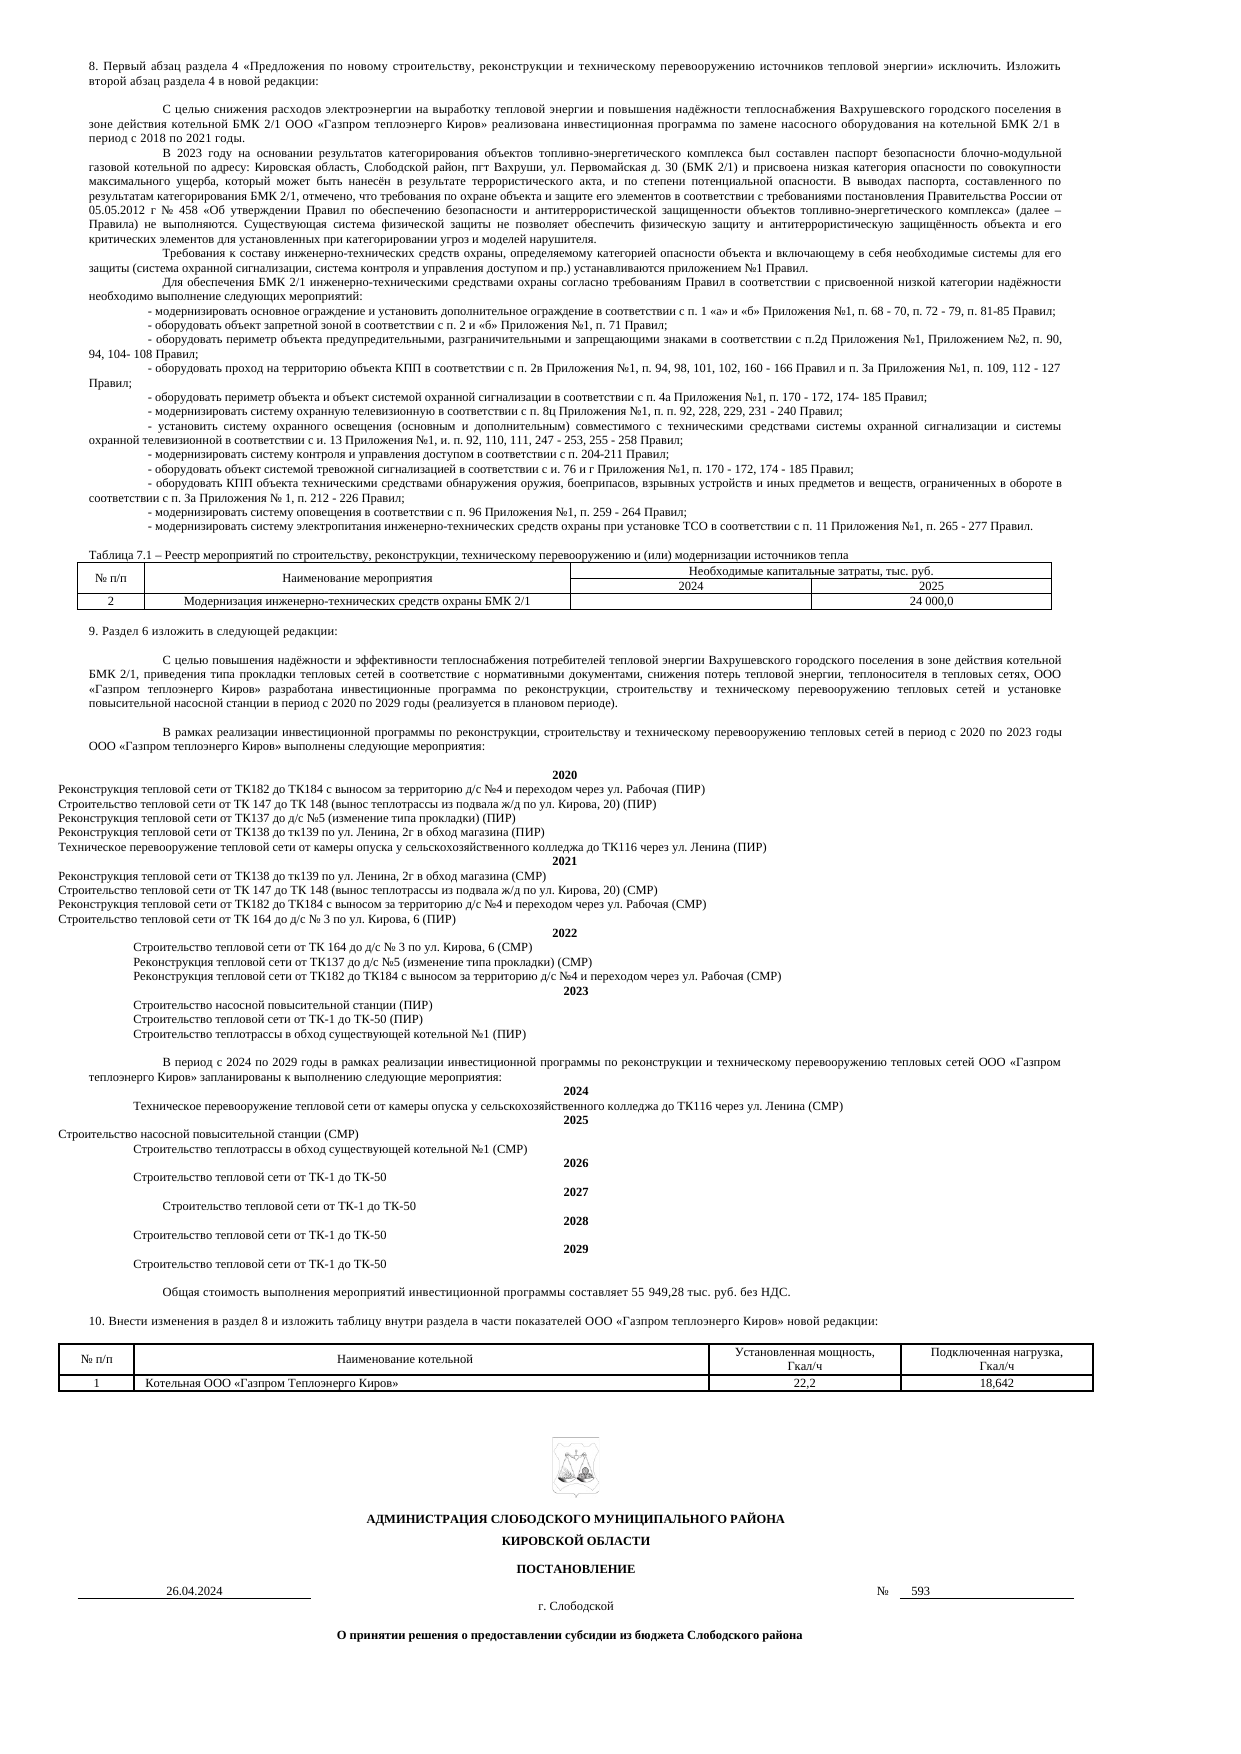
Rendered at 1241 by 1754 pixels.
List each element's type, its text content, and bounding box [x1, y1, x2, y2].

list Строительство тепловой сети от ТК-1 до ТК-50 (ПИР) [133, 1012, 1063, 1026]
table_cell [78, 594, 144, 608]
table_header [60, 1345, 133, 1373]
text 8. Первый абзац раздела 4 «Предложения по новому строительству, реконструкции и техническому перевооружению источников тепловой энергии» исключить. Изложить второй абзац раздела 4 в новой редакции: [89, 59, 1063, 88]
text В период с 2024 по 2029 годы в рамках реализации инвестиционной программы по реконструкции и техническому перевооружению тепловых сетей ООО «Газпром теплоэнерго Киров» запланированы к выполнению следующие мероприятия: [89, 1055, 1063, 1084]
text - оборудовать периметр объекта предупредительными, разграничительными и запрещающими знаками в соответствии с п.2д Приложения №1, Приложением №2, п. 90, 94, 104- 108 Правил; [89, 332, 1063, 361]
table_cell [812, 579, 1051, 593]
list Строительство тепловой сети от ТК-1 до ТК-50 [162, 1199, 1063, 1213]
text 2025 [89, 1113, 1063, 1127]
text - модернизировать систему оповещения в соответствии с п. 96 Приложения №1, п. 259 - 264 Правил; [89, 505, 1063, 519]
text - установить систему охранного освещения (основным и дополнительным) совместимого с техническими средствами системы охранной сигнализации и системы охранной телевизионной в соответствии с и. 13 Приложения №1, и. п. 92, 110, 111, 247 - 253, 255 - 258 Правил; [89, 418, 1063, 447]
text 2027 [89, 1184, 1063, 1199]
text - оборудовать периметр объекта и объект системой охранной сигнализации в соответствии с п. 4а Приложения №1, п. 170 - 172, 174- 185 Правил; [89, 390, 1063, 404]
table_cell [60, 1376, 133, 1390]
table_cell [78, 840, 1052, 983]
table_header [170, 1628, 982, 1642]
text - модернизировать систему контроля и управления доступом в соответствии с п. 204-211 Правил; [89, 447, 1063, 462]
list Строительство тепловой сети от ТК-1 до ТК-50 [133, 1256, 1063, 1271]
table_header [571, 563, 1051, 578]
text 2029 [89, 1242, 1063, 1256]
text ПОСТАНОВЛЕНИЕ [89, 1562, 1063, 1576]
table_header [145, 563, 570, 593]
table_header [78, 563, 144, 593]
text 2023 [89, 983, 1063, 998]
list Строительство тепловой сети от ТК-1 до ТК-50 [133, 1170, 1063, 1184]
list Техническое перевооружение тепловой сети от камеры опуска у сельскохозяйственного колледжа до ТК116 через ул. Ленина (СМР) [133, 1098, 1063, 1113]
text АДМИНИСТРАЦИЯ СЛОБОДСКОГО МУНИЦИПАЛЬНОГО РАЙОНА [89, 1512, 1063, 1526]
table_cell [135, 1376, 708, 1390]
text 2024 [89, 1084, 1063, 1098]
text Для обеспечения БМК 2/1 инженерно-техническими средствами охраны согласно требованиям Правил в соответствии с присвоенной низкой категории надёжности необходимо выполнение следующих мероприятий: [89, 275, 1063, 303]
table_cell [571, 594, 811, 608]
text С целью повышения надёжности и эффективности теплоснабжения потребителей тепловой энергии Вахрушевского городского поселения в зоне действия котельной БМК 2/1, приведения типа прокладки тепловых сетей в соответствие с нормативными документами, снижения потерь тепловой энергии, теплоносителя в тепловых сетях, ООО «Газпром теплоэнерго Киров» разработана инвестиционные программа по реконструкции, строительству и техническому перевооружению тепловых сетей и установке повысительной насосной станции в период с 2020 по 2029 годы (реализуется в плановом периоде). [89, 653, 1063, 710]
text - модернизировать систему электропитания инженерно-технических средств охраны при установке ТСО в соответствии с п. 11 Приложения №1, п. 265 - 277 Правил. [89, 519, 1063, 533]
list Строительство насосной повысительной станции (СМР) [58, 1127, 1063, 1141]
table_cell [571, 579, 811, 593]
text - оборудовать объект запретной зоной в соответствии с п. 2 и «б» Приложения №1, п. 71 Правил; [89, 318, 1063, 332]
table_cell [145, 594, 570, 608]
text КИРОВСКОЙ ОБЛАСТИ [89, 1533, 1063, 1548]
text 2026 [89, 1156, 1063, 1170]
list Строительство насосной повысительной станции (ПИР) [133, 998, 1063, 1012]
text г. Слободской [89, 1599, 1063, 1613]
text - оборудовать проход на территорию объекта КПП в соответствии с п. 2в Приложения №1, п. 94, 98, 101, 102, 160 - 166 Правил и п. За Приложения №1, п. 109, 112 - 127 Правил; [89, 361, 1063, 390]
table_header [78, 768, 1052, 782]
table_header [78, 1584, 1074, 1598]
text Требования к составу инженерно-технических средств охраны, определяемому категорией опасности объекта и включающему в себя необходимые системы для его защиты (система охранной сигнализации, система контроля и управления доступом и пр.) устанавливаются приложением №1 Правил. [89, 246, 1063, 275]
text 9. Раздел 6 изложить в следующей редакции: [89, 624, 1063, 638]
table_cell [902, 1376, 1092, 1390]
list Строительство теплотрассы в обход существующей котельной №1 (ПИР) [133, 1026, 1063, 1041]
list Строительство тепловой сети от ТК-1 до ТК-50 [133, 1228, 1063, 1242]
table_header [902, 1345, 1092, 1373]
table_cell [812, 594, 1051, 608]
text - модернизировать основное ограждение и установить дополнительное ограждение в соответствии с п. 1 «а» и «б» Приложения №1, п. 68 - 70, п. 72 - 79, п. 81-85 Правил; [89, 303, 1063, 318]
text С целью снижения расходов электроэнергии на выработку тепловой энергии и повышения надёжности теплоснабжения Вахрушевского городского поселения в зоне действия котельной БМК 2/1 ООО «Газпром теплоэнерго Киров» реализована инвестиционная программа по замене насосного оборудования на котельной БМК 2/1 в период с 2018 по 2021 годы. [89, 102, 1063, 145]
text Таблица 7.1 – Реестр мероприятий по строительству, реконструкции, техническому перевооружению и (или) модернизации источников тепла [89, 548, 1063, 562]
text 2028 [89, 1213, 1063, 1228]
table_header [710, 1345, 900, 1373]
list Строительство теплотрассы в обход существующей котельной №1 (СМР) [133, 1141, 1063, 1156]
text - оборудовать объект системой тревожной сигнализацией в соответствии с и. 76 и г Приложения №1, п. 170 - 172, 174 - 185 Правил; [89, 462, 1063, 476]
text - модернизировать систему охранную телевизионную в соответствии с п. 8ц Приложения №1, п. п. 92, 228, 229, 231 - 240 Правил; [89, 404, 1063, 418]
text Общая стоимость выполнения мероприятий инвестиционной программы составляет 55 949,28 тыс. руб. без НДС. [89, 1285, 1063, 1299]
text В 2023 году на основании результатов категорирования объектов топливно-энергетического комплекса был составлен паспорт безопасности блочно-модульной газовой котельной по адресу: Кировская область, Слободской район, пгт Вахруши, ул. Первомайская д. 30 (БМК 2/1) и присвоена низкая категория опасности по совокупности максимального ущерба, который может быть нанесён в результате террористического акта, и по степени потенциальной опасности. В выводах паспорта, составленного по результатам категорирования БМК 2/1, отмечено, что требования по охране объекта и защите его элементов в соответствии с требованиями постановления Правительства России от 05.05.2012 г № 458 «Об утверждении Правил по обеспечению безопасности и антитеррористической защищенности объектов топливно-энергетического комплекса» (далее – Правила) не выполняются. Существующая система физической защиты не позволяет обеспечить физическую защиту и антитеррористическую защищённость объекта и его критических элементов для установленных при категорировании угроз и моделей нарушителя. [89, 145, 1063, 246]
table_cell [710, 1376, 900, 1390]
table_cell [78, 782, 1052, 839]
text - оборудовать КПП объекта техническими средствами обнаружения оружия, боеприпасов, взрывных устройств и иных предметов и веществ, ограниченных в обороте в соответствии с п. За Приложения № 1, п. 212 - 226 Правил; [89, 476, 1063, 505]
picture [552, 1437, 600, 1498]
text В рамках реализации инвестиционной программы по реконструкции, строительству и техническому перевооружению тепловых сетей в период с 2020 по 2023 годы ООО «Газпром теплоэнерго Киров» выполнены следующие мероприятия: [89, 724, 1063, 753]
text 10. Внести изменения в раздел 8 и изложить таблицу внутри раздела в части показателей ООО «Газпром теплоэнерго Киров» новой редакции: [89, 1314, 1063, 1328]
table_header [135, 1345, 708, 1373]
